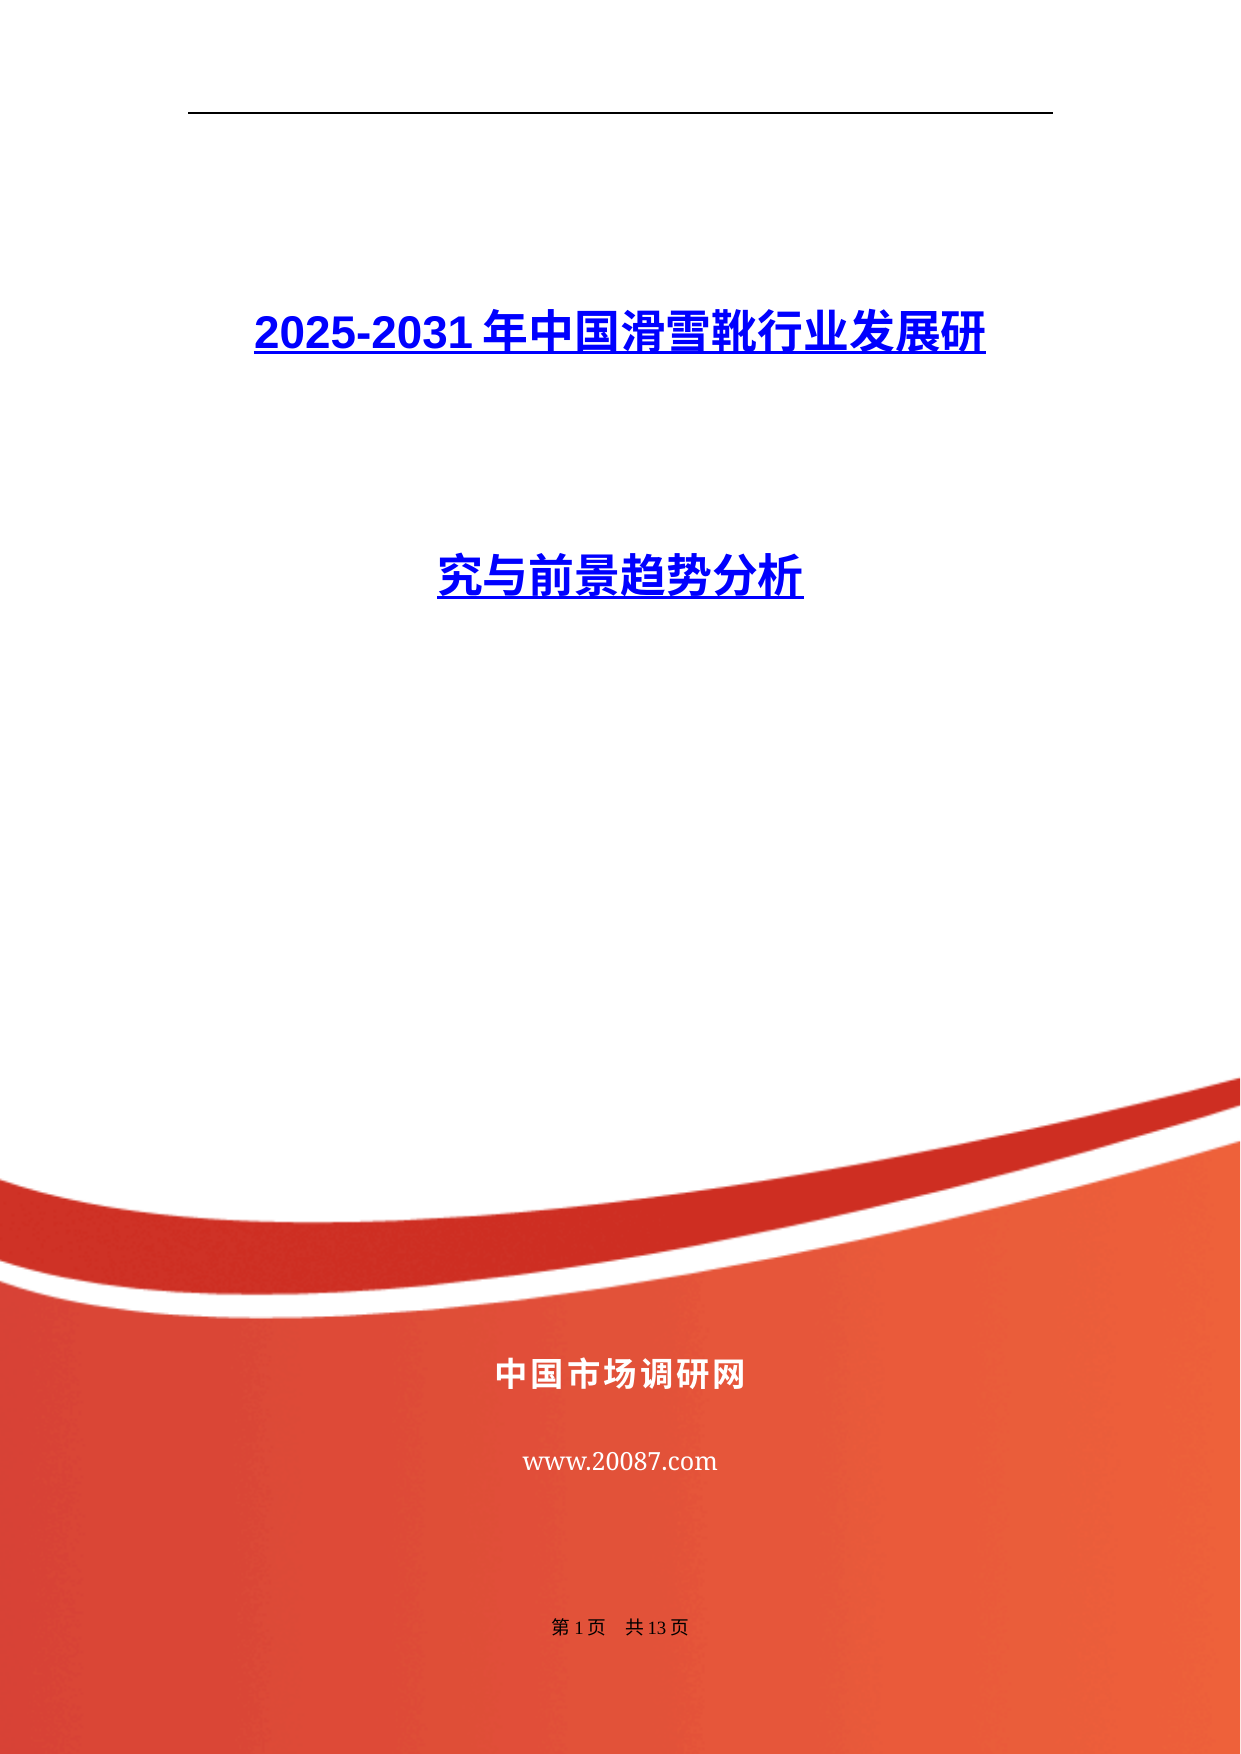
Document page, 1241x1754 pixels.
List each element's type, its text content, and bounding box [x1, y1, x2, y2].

picture [0, 1006, 1241, 1754]
subtitle 中国市场调研网 [187, 1339, 1053, 1404]
text www.20087.com [187, 1428, 1053, 1493]
table_header 2025-2031年中国滑雪靴行业发展研究与前景趋势分析 [188, 207, 1053, 773]
